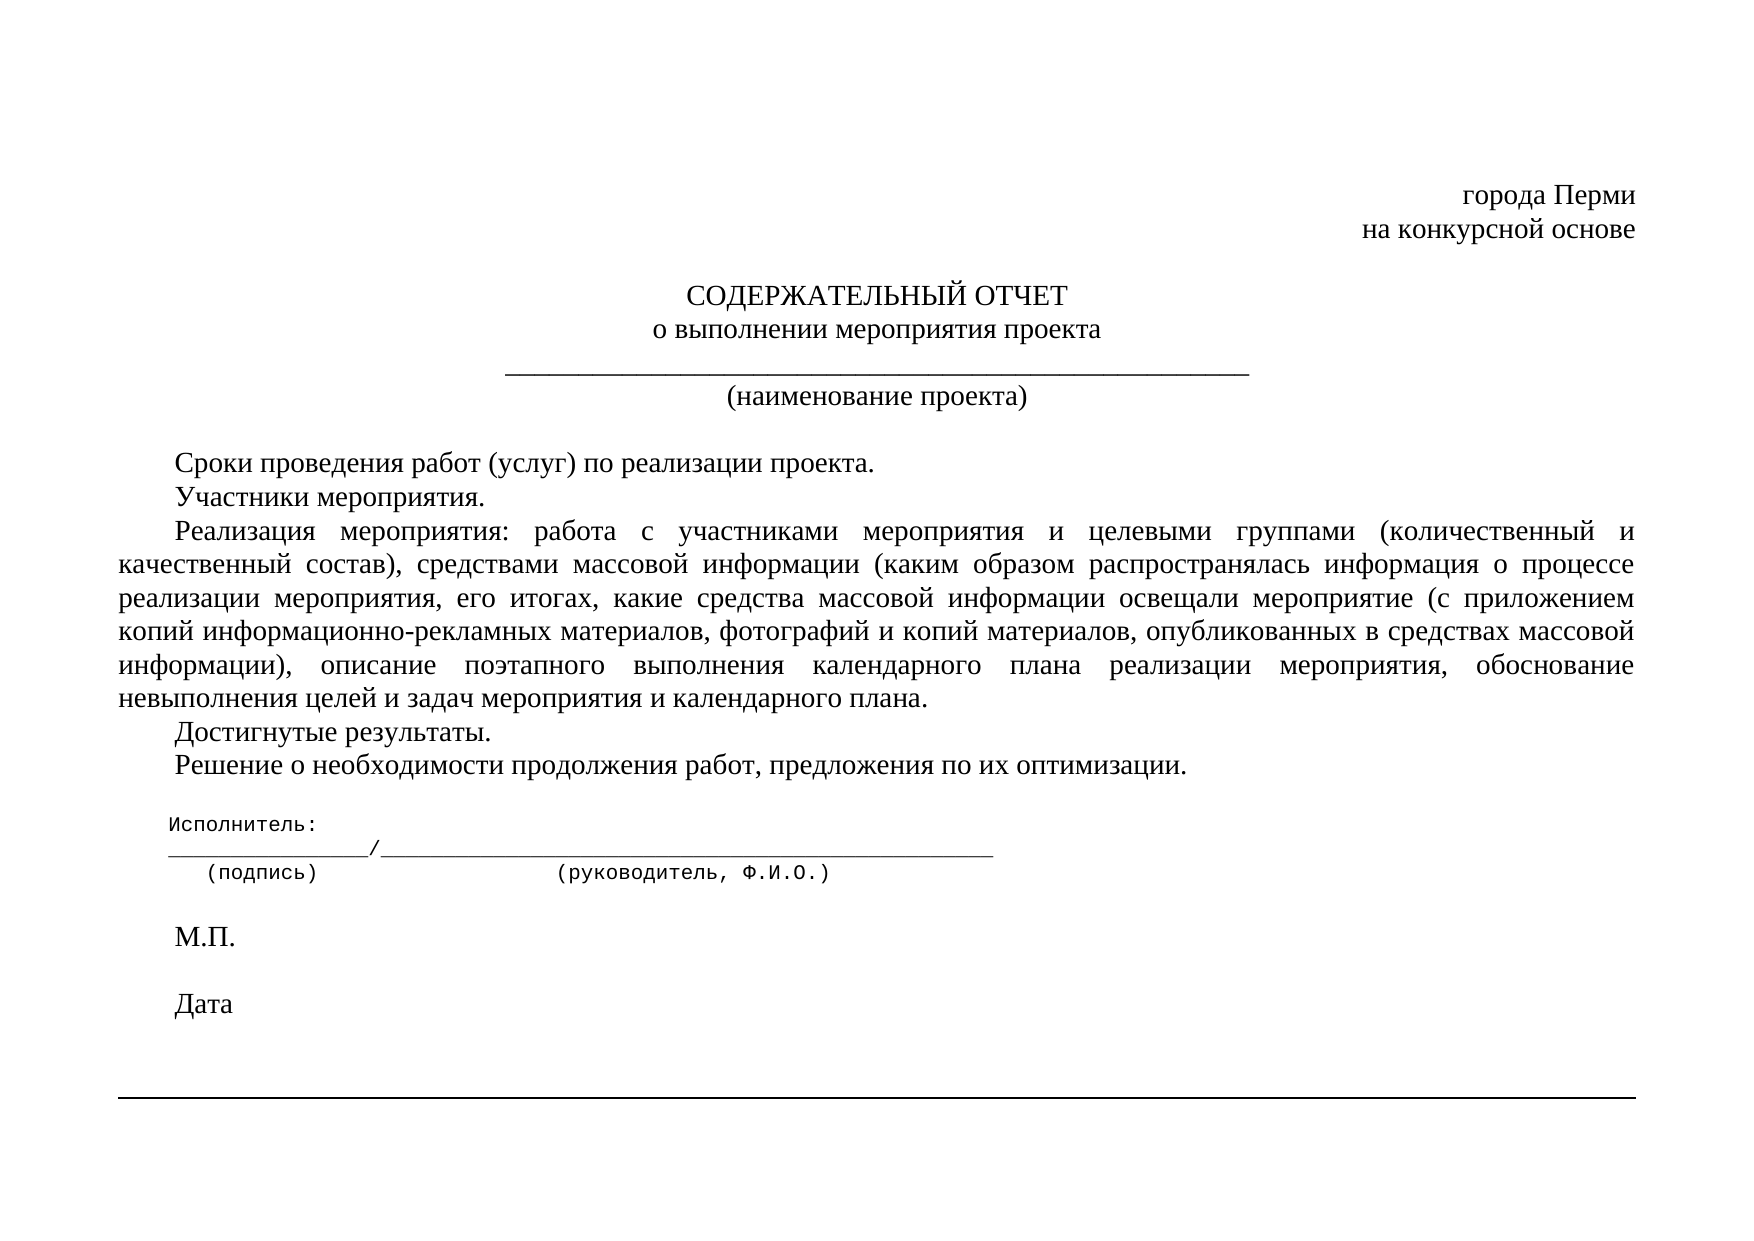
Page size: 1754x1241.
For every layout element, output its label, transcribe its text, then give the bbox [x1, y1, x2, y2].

text Участники мероприятия. [118, 479, 1636, 513]
text Дата [118, 986, 1636, 1019]
text Сроки проведения работ (услуг) по реализации проекта. [118, 446, 1636, 479]
text (подпись) (руководитель, Ф.И.О.) [118, 862, 1636, 885]
text ___________________________________________________ [118, 345, 1636, 378]
text города Перми [118, 177, 1636, 211]
text о выполнении мероприятия проекта [118, 311, 1636, 345]
text Реализация мероприятия: работа с участниками мероприятия и целевыми группами (количественный и качественный состав), средствами массовой информации (каким образом распространялась информация о процессе реализации мероприятия, его итогах, какие средства массовой информации освещали мероприятие (с приложением копий информационно-рекламных материалов, фотографий и копий материалов, опубликованных в средствах массовой информации), описание поэтапного выполнения календарного плана реализации мероприятия, обоснование невыполнения целей и задач мероприятия и календарного плана. [118, 513, 1636, 714]
text на конкурсной основе [118, 211, 1636, 244]
text (наименование проекта) [118, 378, 1636, 412]
text Решение о необходимости продолжения работ, предложения по их оптимизации. [118, 747, 1636, 781]
text ________________/_________________________________________________ [118, 838, 1636, 862]
text Достигнутые результаты. [118, 714, 1636, 747]
text Исполнитель: [118, 814, 1636, 838]
text СОДЕРЖАТЕЛЬНЫЙ ОТЧЕТ [118, 278, 1636, 311]
text М.П. [118, 919, 1636, 952]
